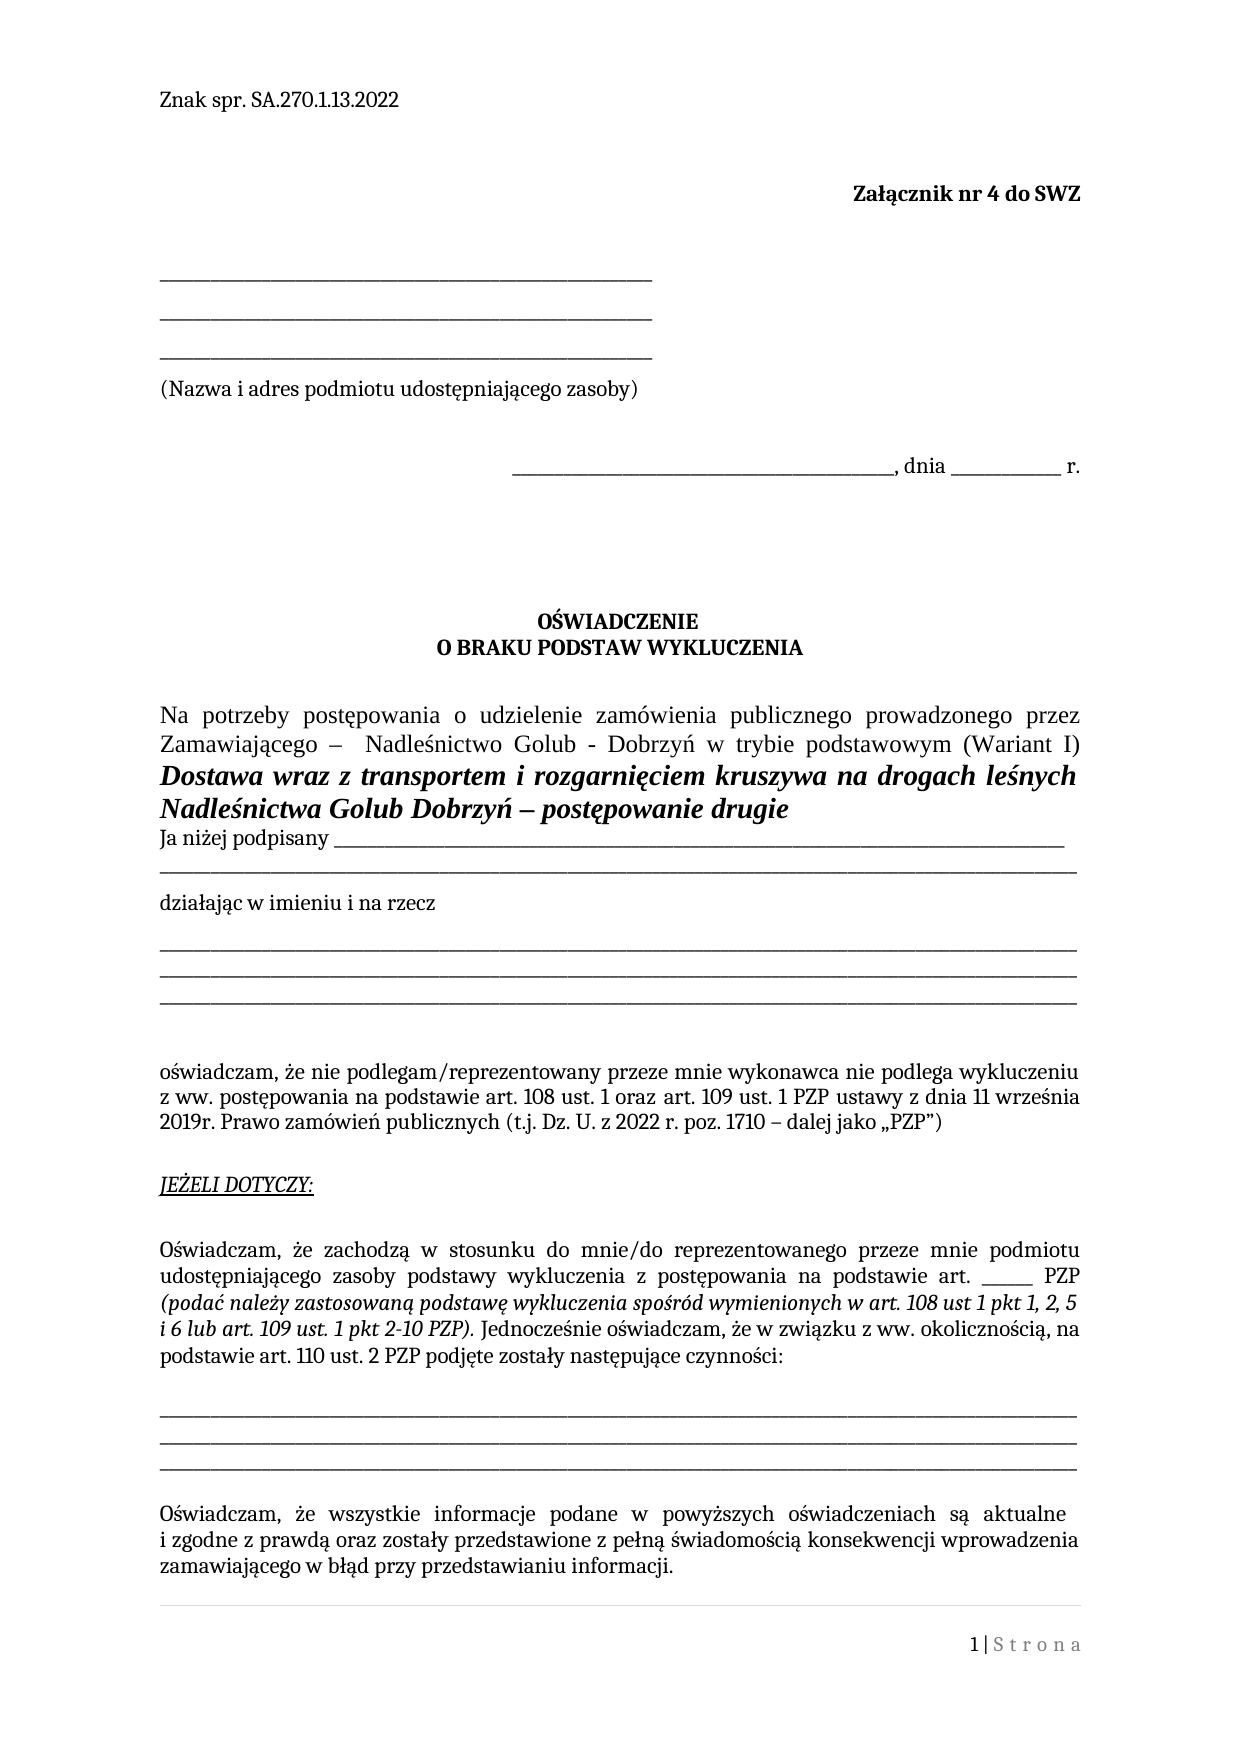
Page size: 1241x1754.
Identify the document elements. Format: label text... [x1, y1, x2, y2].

text oświadczam, że nie podlegam/reprezentowany przeze mnie wykonawca nie podlega wykluczeniu z ww. postępowania na podstawie art. 108 ust. 1 oraz art. 109 ust. 1 PZP ustawy z dnia 11 września 2019r. Prawo zamówień publicznych (t.j. Dz. U. z 2022 r. poz. 1710 – dalej jako „PZP”) [159, 1059, 1081, 1134]
text działając w imieniu i na rzecz [159, 890, 1081, 916]
text Na potrzeby postępowania o udzielenie zamówienia publicznego prowadzonego przez Zamawiającego – Nadleśnictwo Golub - Dobrzyń w trybie podstawowym (Wariant I) Dostawa wraz z transportem i rozgarnięciem kruszywa na drogach leśnych Nadleśnictwa Golub Dobrzyń – postępowanie drugie [159, 700, 1081, 825]
text _____________________________________________, dnia _____________ r. [159, 453, 1081, 479]
text Załącznik nr 4 do SWZ [159, 181, 1081, 208]
text Oświadczam, że wszystkie informacje podane w powyższych oświadczeniach są aktualne i zgodne z prawdą oraz zostały przedstawione z pełną świadomością konsekwencji wprowadzenia zamawiającego w błąd przy przedstawianiu informacji. [159, 1501, 1081, 1579]
text ____________________________________________________________________________________________________________________________________________________________________________________________________________________________________________________________________________________________________________________________________ [159, 1395, 1081, 1474]
text Oświadczam, że zachodzą w stosunku do mnie/do reprezentowanego przeze mnie podmiotu udostępniającego zasoby podstawy wykluczenia z postępowania na podstawie art. ______ PZP (podać należy zastosowaną podstawę wykluczenia spośród wymienionych w art. 108 ust 1 pkt 1, 2, 5 i 6 lub art. 109 ust. 1 pkt 2-10 PZP). Jednocześnie oświadczam, że w związku z ww. okolicznością, na podstawie art. 110 ust. 2 PZP podjęte zostały następujące czynności: [159, 1237, 1081, 1369]
text JEŻELI DOTYCZY: [159, 1172, 1081, 1198]
text (Nazwa i adres podmiotu udostępniającego zasoby) [159, 376, 1081, 402]
text Ja niżej podpisany ______________________________________________________________________________________ ____________________________________________________________________________________________________________ [159, 825, 1081, 877]
text __________________________________________________________ [159, 298, 1081, 324]
text OŚWIADCZENIE O BRAKU PODSTAW WYKLUCZENIA [159, 609, 1081, 661]
text ____________________________________________________________________________________________________________________________________________________________________________________________________________________________________________________________________________________________________________________________________ [159, 929, 1081, 1008]
text __________________________________________________________ [159, 337, 1081, 363]
text __________________________________________________________ [159, 259, 1081, 285]
